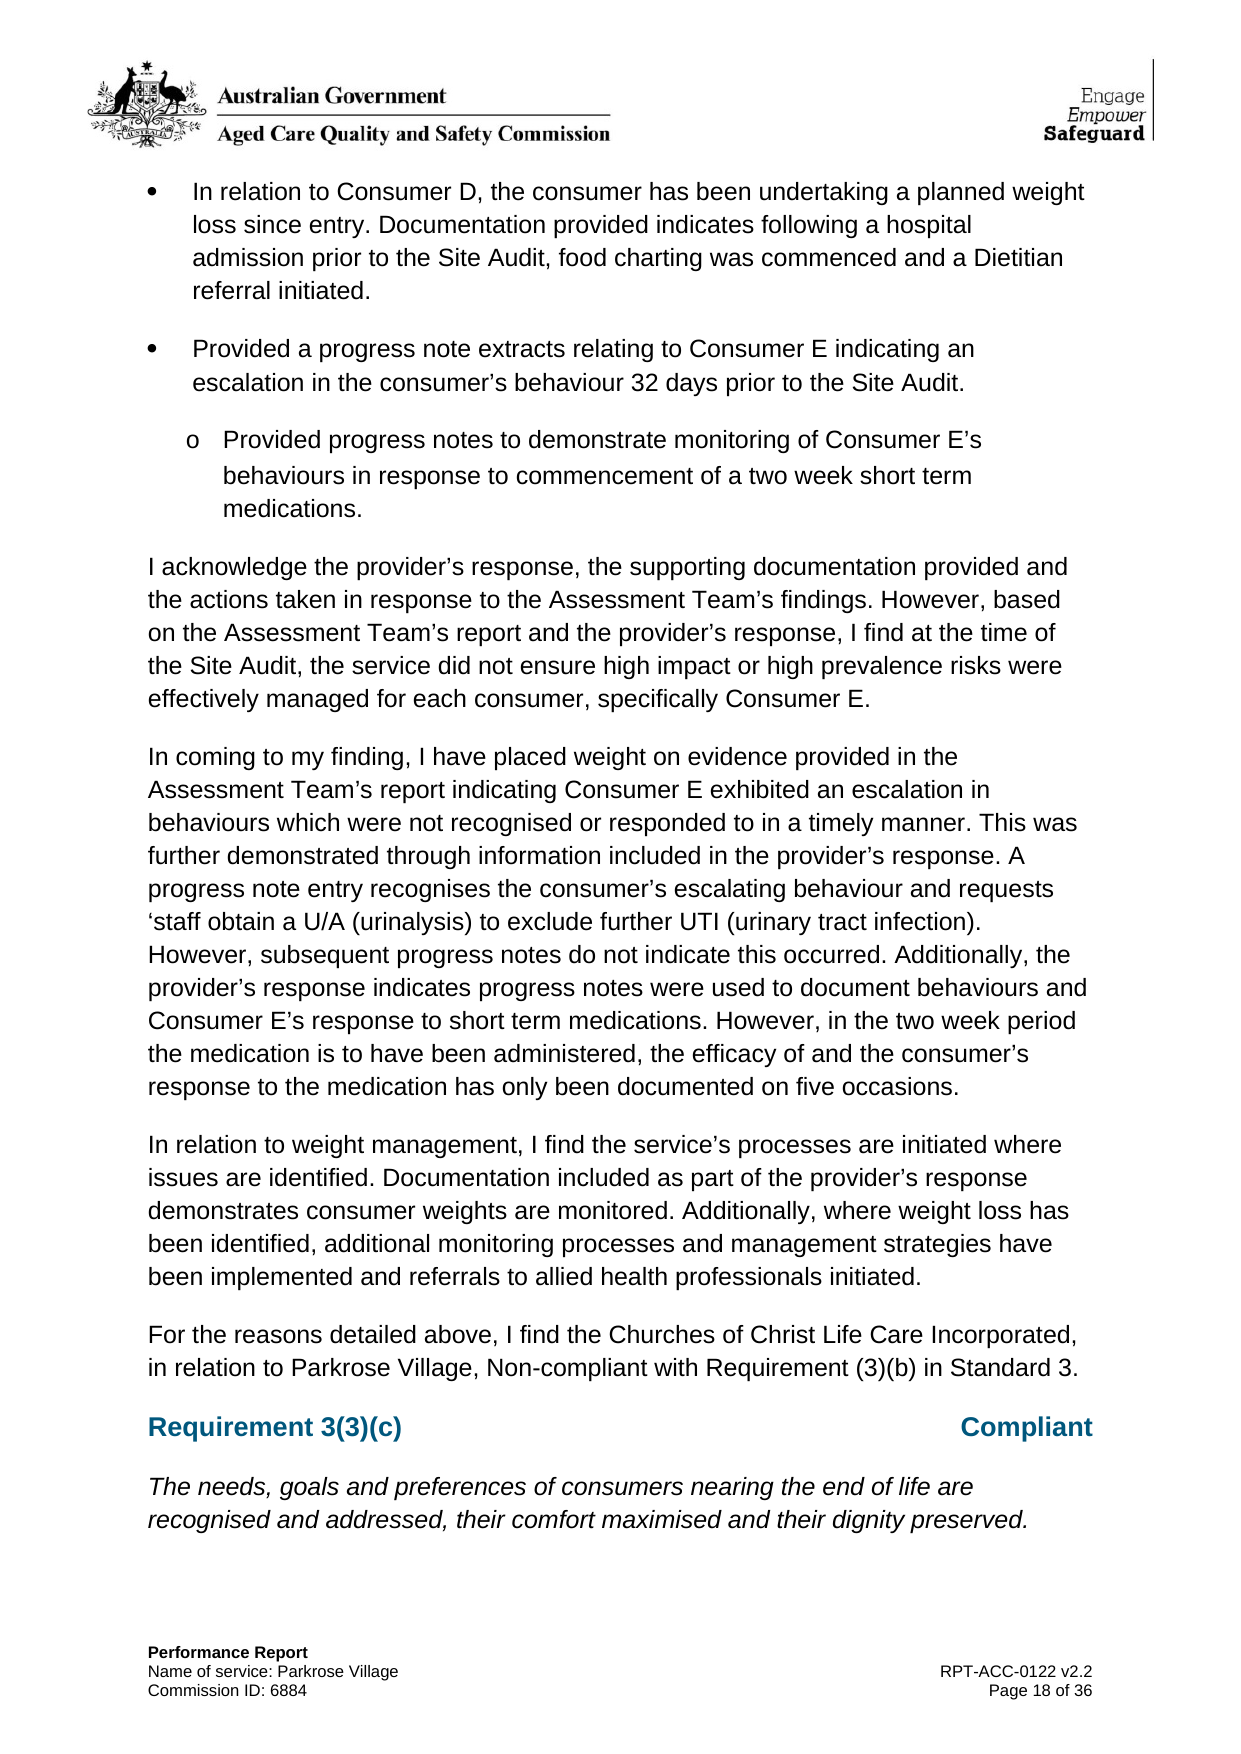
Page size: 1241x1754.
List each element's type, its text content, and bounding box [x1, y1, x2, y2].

subtitle Requirement 3(3)(c) Compliant [148, 1411, 1092, 1442]
text In coming to my finding, I have placed weight on evidence provided in the Assessment Team’s report indicating Consumer E exhibited an escalation in behaviours which were not recognised or responded to in a timely manner. This was further demonstrated through information included in the provider’s response. A progress note entry recognises the consumer’s escalating behaviour and requests ‘staff obtain a U/A (urinalysis) to exclude further UTI (urinary tract infection). However, subsequent progress notes do not indicate this occurred. Additionally, the provider’s response indicates progress notes were used to document behaviours and Consumer E’s response to short term medications. However, in the two week period the medication is to have been administered, the efficacy of and the consumer’s response to the medication has only been documented on five occasions. [148, 742, 1092, 1101]
text In relation to weight management, I find the service’s processes are initiated where issues are identified. Documentation included as part of the provider’s response demonstrates consumer weights are monitored. Additionally, where weight loss has been identified, additional monitoring processes and management strategies have been implemented and referrals to allied health professionals initiated. [148, 1130, 1092, 1291]
picture [1, 0, 1241, 169]
list In relation to Consumer D, the consumer has been undertaking a planned weight loss since entry. Documentation provided indicates following a hospital admission prior to the Site Audit, food charting was commenced and a Dietitian referral initiated. [148, 177, 1092, 305]
list Provided progress notes to demonstrate monitoring of Consumer E’s behaviours in response to commencement of a two week short term medications. [185, 426, 1092, 522]
text For the reasons detailed above, I find the Churches of Christ Life Care Incorporated, in relation to Parkrose Village, Non-compliant with Requirement (3)(b) in Standard 3. [148, 1320, 1092, 1382]
list Provided a progress note extracts relating to Consumer E indicating an escalation in the consumer’s behaviour 32 days prior to the Site Audit. [148, 334, 1092, 396]
text The needs, goals and preferences of consumers nearing the end of life are recognised and addressed, their comfort maximised and their dignity preserved. [148, 1472, 1092, 1534]
text I acknowledge the provider’s response, the supporting documentation provided and the actions taken in response to the Assessment Team’s findings. However, based on the Assessment Team’s report and the provider’s response, I find at the time of the Site Audit, the service did not ensure high impact or high prevalence risks were effectively managed for each consumer, specifically Consumer E. [148, 552, 1092, 713]
